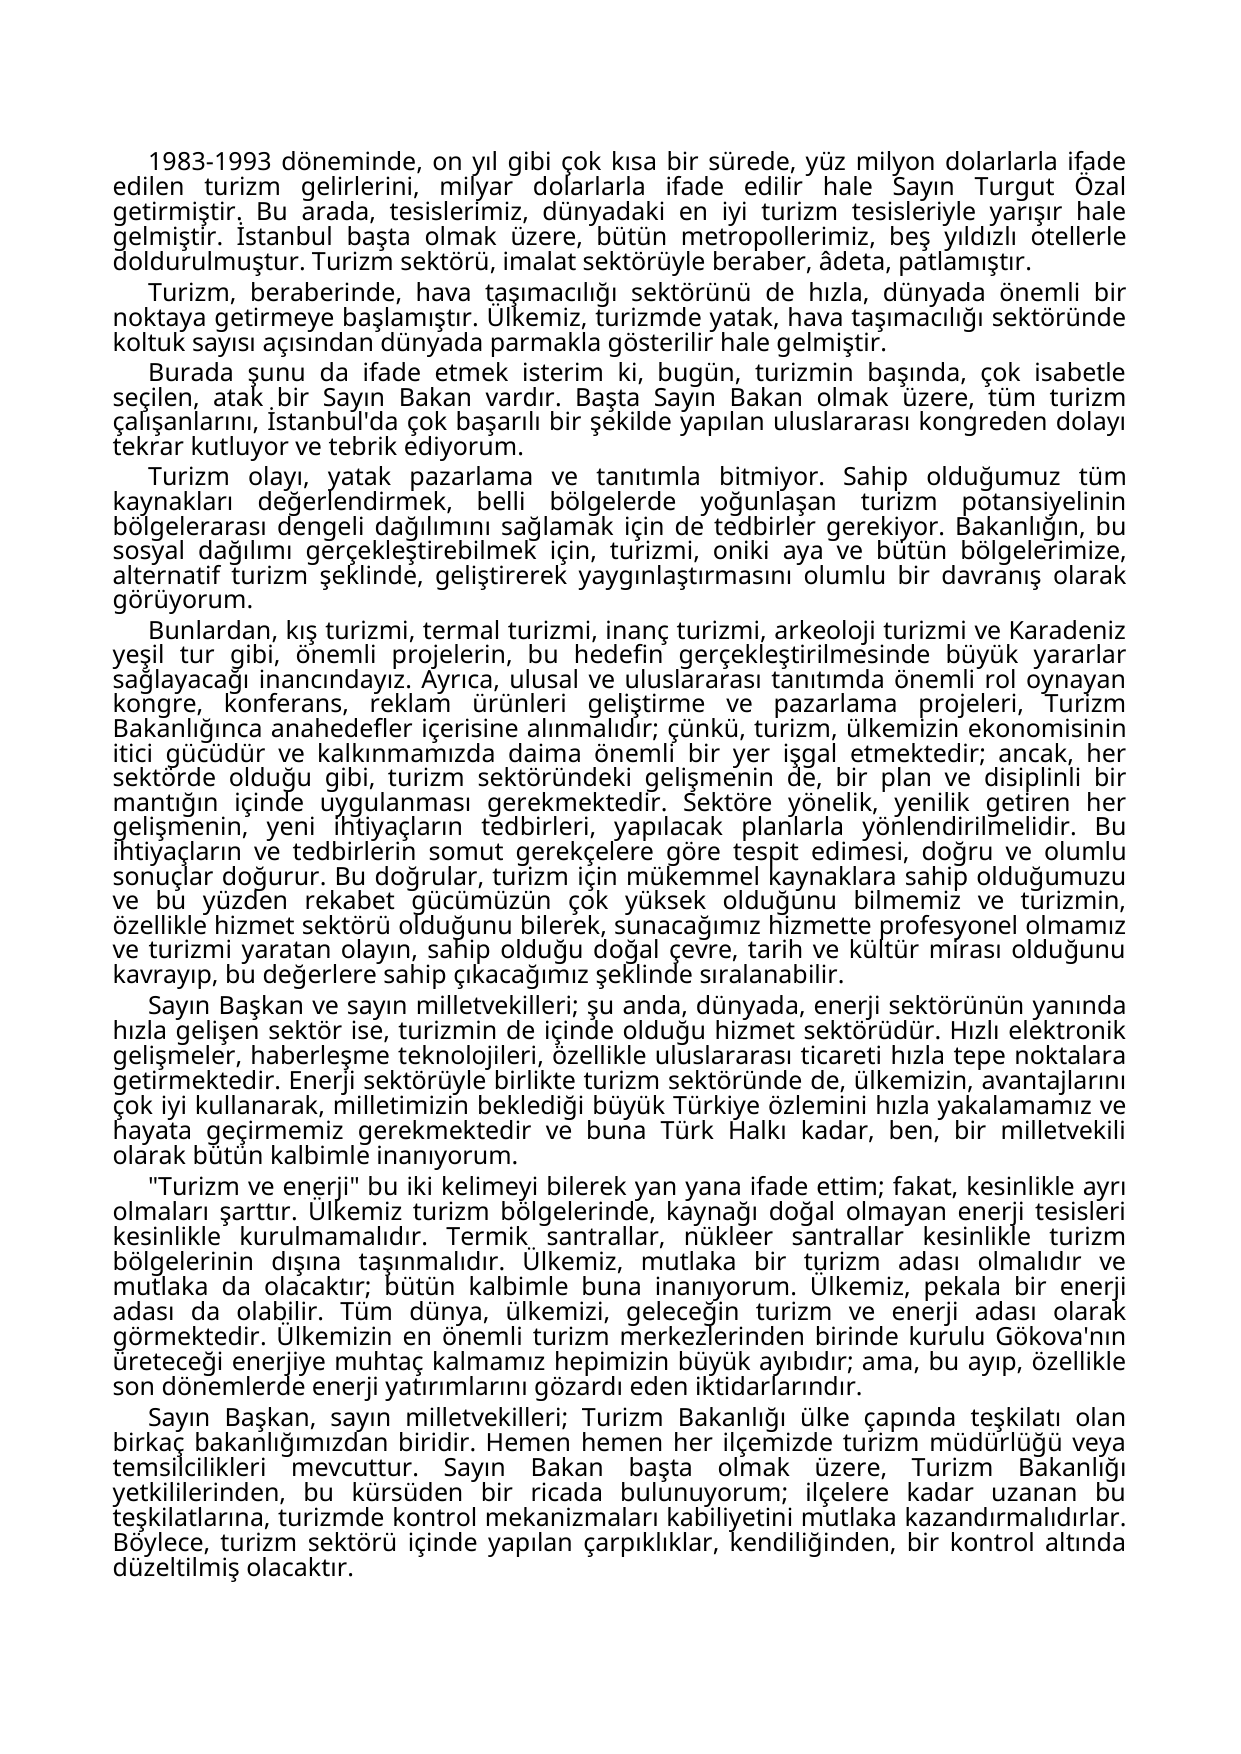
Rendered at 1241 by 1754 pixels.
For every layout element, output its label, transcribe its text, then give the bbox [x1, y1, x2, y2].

text Sayın Başkan ve sayın milletvekilleri; şu anda, dünyada, enerji sektörünün yanında hızla gelişen sektör ise, turizmin de içinde olduğu hizmet sektörüdür. Hızlı elektronik gelişmeler, haberleşme teknolojileri, özellikle uluslararası ticareti hızla tepe noktalara getirmektedir. Enerji sektörüyle birlikte turizm sektöründe de, ülkemizin, avantajlarını çok iyi kullanarak, milletimizin beklediği büyük Türkiye özlemini hızla yakalamamız ve hayata geçirmemiz gerekmektedir ve buna Türk Halkı kadar, ben, bir milletvekili olarak bütün kalbimle inanıyorum. [112, 994, 1128, 1169]
text Burada şunu da ifade etmek isterim ki, bugün, turizmin başında, çok isabetle seçilen, atak bir Sayın Bakan vardır. Başta Sayın Bakan olmak üzere, tüm turizm çalışanlarını, İstanbul'da çok başarılı bir şekilde yapılan uluslararası kongreden dolayı tekrar kutluyor ve tebrik ediyorum. [112, 362, 1128, 460]
text Bunlardan, kış turizmi, termal turizmi, inanç turizmi, arkeoloji turizmi ve Karadeniz yeşil tur gibi, önemli projelerin, bu hedefin gerçekleştirilmesinde büyük yararlar sağlayacağı inancındayız. Ayrıca, ulusal ve uluslararası tanıtımda önemli rol oynayan kongre, konferans, reklam ürünleri geliştirme ve pazarlama projeleri, Turizm Bakanlığınca anahedefler içerisine alınmalıdır; çünkü, turizm, ülkemizin ekonomisinin itici gücüdür ve kalkınmamızda daima önemli bir yer işgal etmektedir; ancak, her sektörde olduğu gibi, turizm sektöründeki gelişmenin de, bir plan ve disiplinli bir mantığın içinde uygulanması gerekmektedir. Sektöre yönelik, yenilik getiren her gelişmenin, yeni ihtiyaçların tedbirleri, yapılacak planlarla yönlendirilmelidir. Bu ihtiyaçların ve tedbirlerin somut gerekçelere göre tespit edimesi, doğru ve olumlu sonuçlar doğurur. Bu doğrular, turizm için mükemmel kaynaklara sahip olduğumuzu ve bu yüzden rekabet gücümüzün çok yüksek olduğunu bilmemiz ve turizmin, özellikle hizmet sektörü olduğunu bilerek, sunacağımız hizmette profesyonel olmamız ve turizmi yaratan olayın, sahip olduğu doğal çevre, tarih ve kültür mirası olduğunu kavrayıp, bu değerlere sahip çıkacağımız şeklinde sıralanabilir. [112, 619, 1128, 988]
text "Turizm ve enerji" bu iki kelimeyi bilerek yan yana ifade ettim; fakat, kesinlikle ayrı olmaları şarttır. Ülkemiz turizm bölgelerinde, kaynağı doğal olmayan enerji tesisleri kesinlikle kurulmamalıdır. Termik santrallar, nükleer santrallar kesinlikle turizm bölgelerinin dışına taşınmalıdır. Ülkemiz, mutlaka bir turizm adası olmalıdır ve mutlaka da olacaktır; bütün kalbimle buna inanıyorum. Ülkemiz, pekala bir enerji adası da olabilir. Tüm dünya, ülkemizi, geleceğin turizm ve enerji adası olarak görmektedir. Ülkemizin en önemli turizm merkezlerinden birinde kurulu Gökova'nın üreteceği enerjiye muhtaç kalmamız hepimizin büyük ayıbıdır; ama, bu ayıp, özellikle son dönemlerde enerji yatırımlarını gözardı eden iktidarlarındır. [112, 1175, 1128, 1400]
text Sayın Başkan, sayın milletvekilleri; Turizm Bakanlığı ülke çapında teşkilatı olan birkaç bakanlığımızdan biridir. Hemen hemen her ilçemizde turizm müdürlüğü veya temsilcilikleri mevcuttur. Sayın Bakan başta olmak üzere, Turizm Bakanlığı yetkililerinden, bu kürsüden bir ricada bulunuyorum; ilçelere kadar uzanan bu teşkilatlarına, turizmde kontrol mekanizmaları kabiliyetini mutlaka kazandırmalıdırlar. Böylece, turizm sektörü içinde yapılan çarpıklıklar, kendiliğinden, bir kontrol altında düzeltilmiş olacaktır. [112, 1406, 1128, 1581]
text 1983-1993 döneminde, on yıl gibi çok kısa bir sürede, yüz milyon dolarlarla ifade edilen turizm gelirlerini, milyar dolarlarla ifade edilir hale Sayın Turgut Özal getirmiştir. Bu arada, tesislerimiz, dünyadaki en iyi turizm tesisleriyle yarışır hale gelmiştir. İstanbul başta olmak üzere, bütün metropollerimiz, beş yıldızlı otellerle doldurulmuştur. Turizm sektörü, imalat sektörüyle beraber, âdeta, patlamıştır. [112, 150, 1128, 275]
text Turizm, beraberinde, hava taşımacılığı sektörünü de hızla, dünyada önemli bir noktaya getirmeye başlamıştır. Ülkemiz, turizmde yatak, hava taşımacılığı sektöründe koltuk sayısı açısından dünyada parmakla gösterilir hale gelmiştir. [112, 281, 1128, 356]
text Turizm olayı, yatak pazarlama ve tanıtımla bitmiyor. Sahip olduğumuz tüm kaynakları değerlendirmek, belli bölgelerde yoğunlaşan turizm potansiyelinin bölgelerarası dengeli dağılımını sağlamak için de tedbirler gerekiyor. Bakanlığın, bu sosyal dağılımı gerçekleştirebilmek için, turizmi, oniki aya ve bütün bölgelerimize, alternatif turizm şeklinde, geliştirerek yaygınlaştırmasını olumlu bir davranış olarak görüyorum. [112, 466, 1128, 614]
